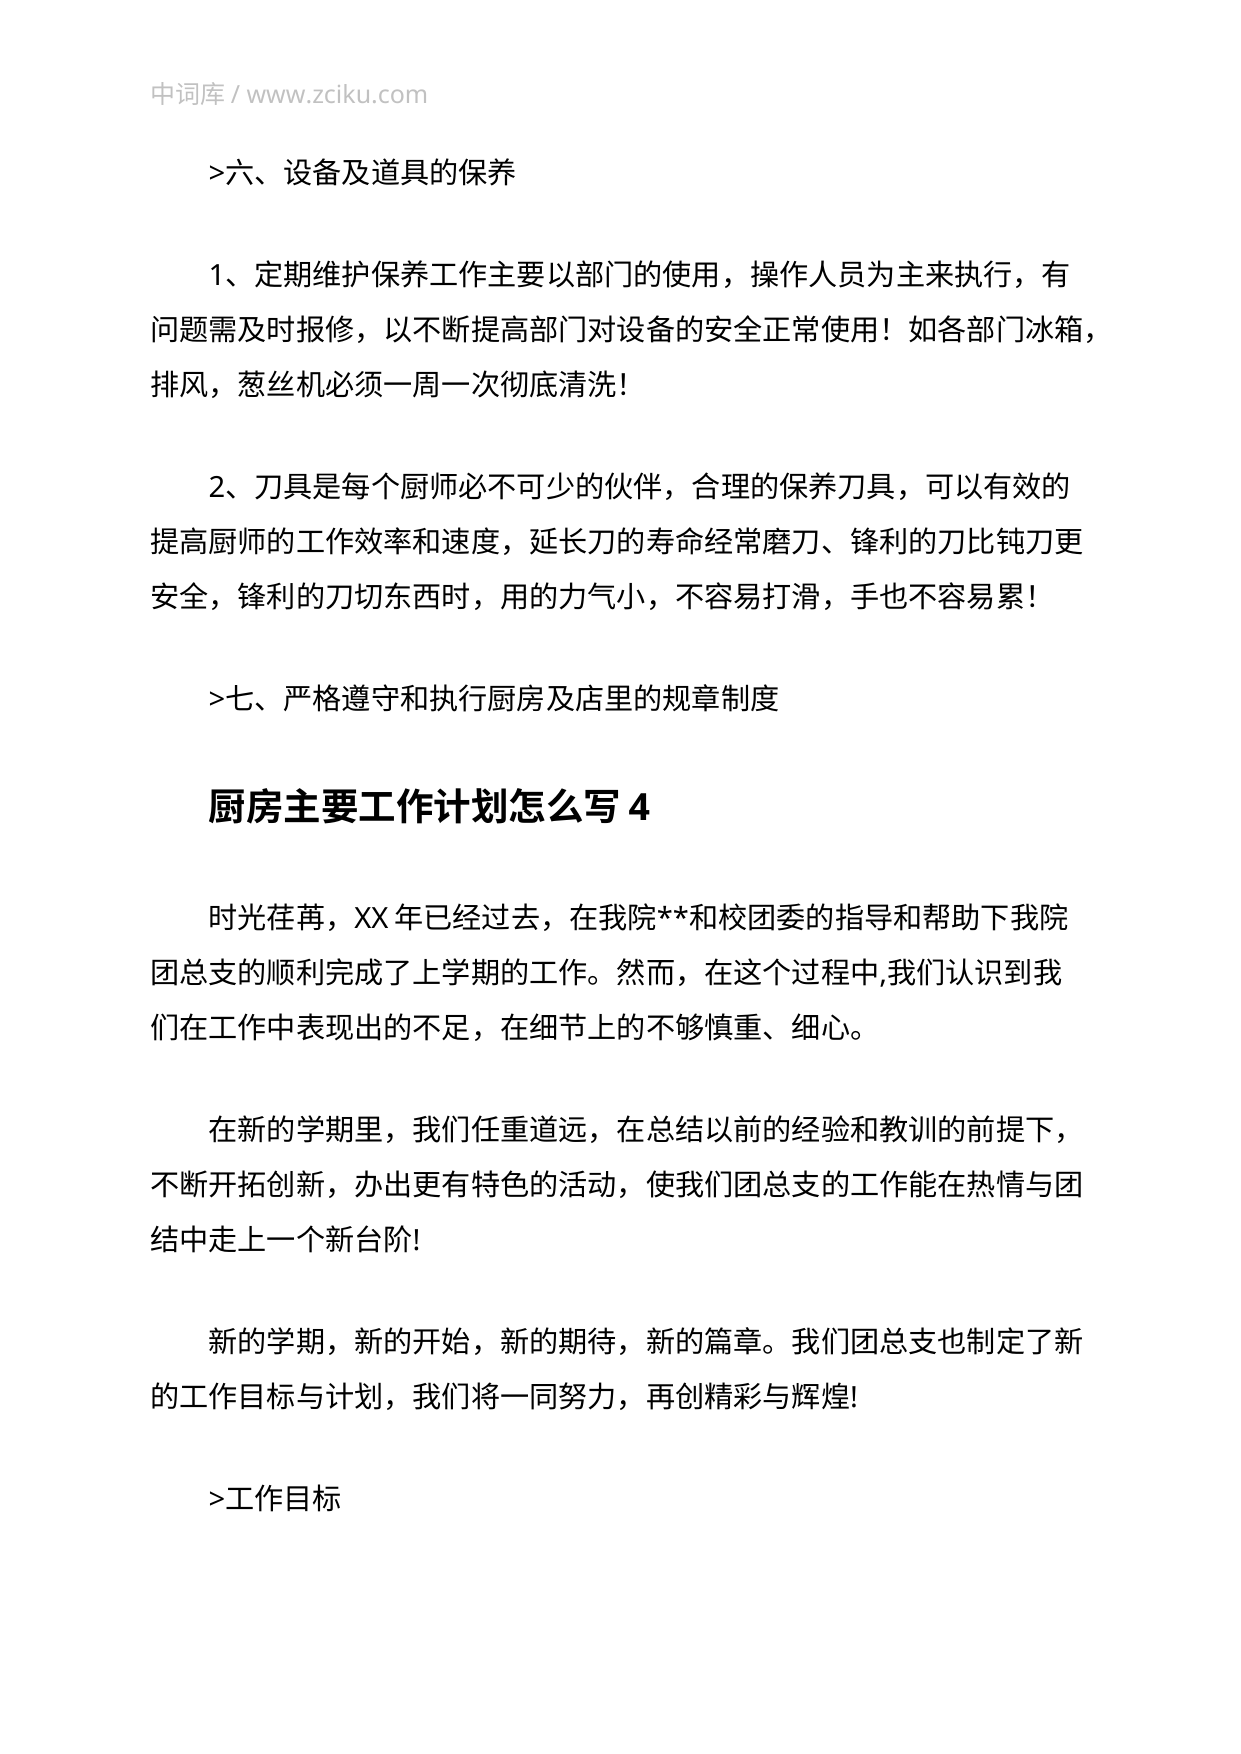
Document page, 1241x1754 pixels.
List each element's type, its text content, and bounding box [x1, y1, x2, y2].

text 时光荏苒，XX年已经过去，在我院**和校团委的指导和帮助下我院团总支的顺利完成了上学期的工作。然而，在这个过程中,我们认识到我们在工作中表现出的不足，在细节上的不够慎重、细心。 [150, 895, 1090, 1047]
text 1、定期维护保养工作主要以部门的使用，操作人员为主来执行，有问题需及时报修，以不断提高部门对设备的安全正常使用！如各部门冰箱，排风，葱丝机必须一周一次彻底清洗！ [150, 252, 1090, 404]
text 在新的学期里，我们任重道远，在总结以前的经验和教训的前提下，不断开拓创新，办出更有特色的活动，使我们团总支的工作能在热情与团结中走上一个新台阶! [150, 1107, 1090, 1259]
text 新的学期，新的开始，新的期待，新的篇章。我们团总支也制定了新的工作目标与计划，我们将一同努力，再创精彩与辉煌! [150, 1318, 1090, 1416]
text 2、刀具是每个厨师必不可少的伙伴，合理的保养刀具，可以有效的提高厨师的工作效率和速度，延长刀的寿命经常磨刀、锋利的刀比钝刀更安全，锋利的刀切东西时，用的力气小，不容易打滑，手也不容易累！ [150, 464, 1090, 616]
text 厨房主要工作计划怎么写4 [150, 777, 1090, 832]
text >六、设备及道具的保养 [150, 150, 1090, 192]
text >工作目标 [150, 1475, 1090, 1518]
text >七、严格遵守和执行厨房及店里的规章制度 [150, 675, 1090, 718]
